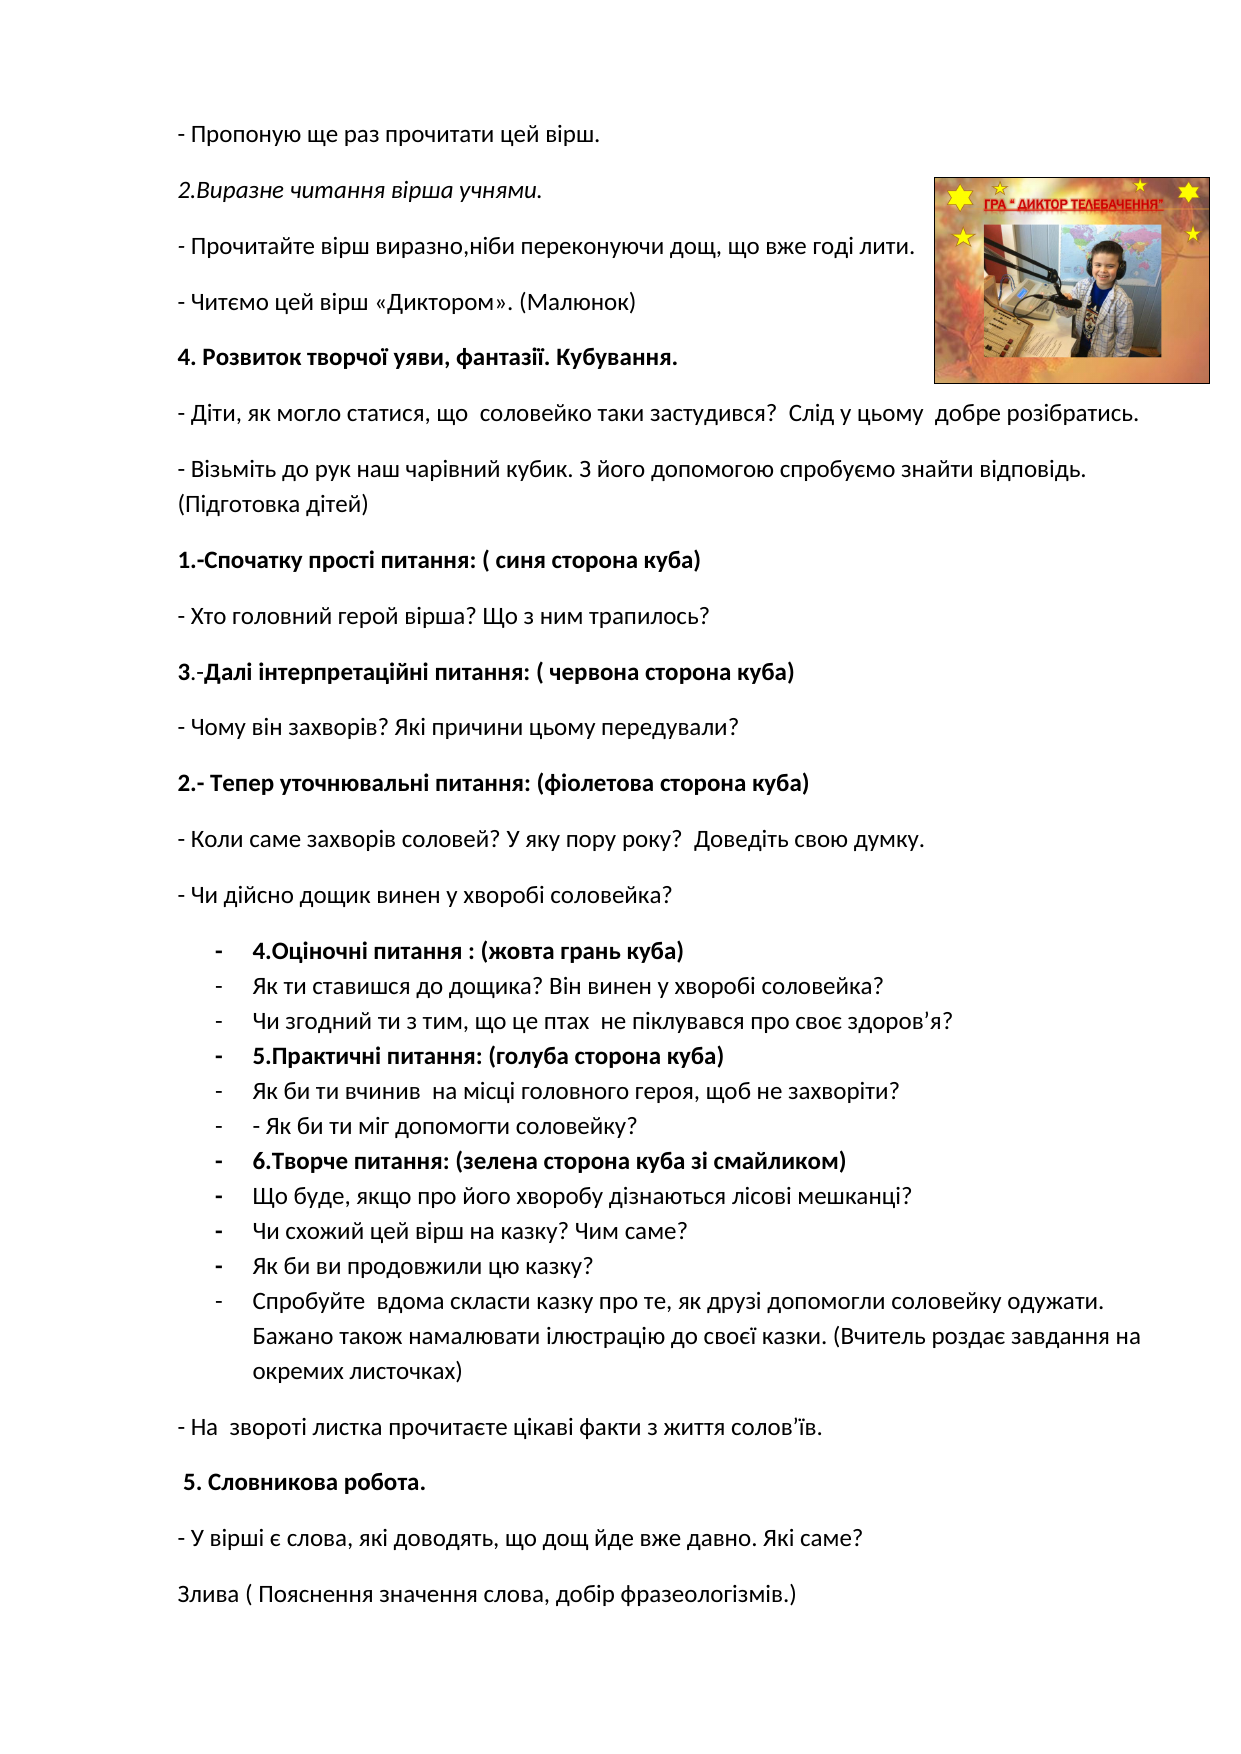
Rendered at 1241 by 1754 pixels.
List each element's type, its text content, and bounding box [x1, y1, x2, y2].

list Як би ти вчинив на місці головного героя, щоб не захворіти? [215, 1075, 1152, 1105]
text - Читємо цей вірш «Диктором». (Малюнок) [177, 286, 934, 316]
text - Прочитайте вірш виразно,ніби переконуючи дощ, що вже годі лити. [177, 230, 934, 260]
list Як би ви продовжили цю казку? [215, 1250, 1152, 1280]
text - Коли саме захворів соловей? У яку пору року? Доведіть свою думку. [177, 823, 1152, 854]
list 6.Творче питання: (зелена сторона куба зі смайликом) [215, 1145, 1152, 1175]
text 4. Розвиток творчої уяви, фантазії. Кубування. [177, 341, 934, 372]
text 5. Словникова робота. [177, 1466, 1152, 1497]
text - Чому він захворів? Які причини цьому передували? [177, 711, 1152, 742]
text - Хто головний герой вірша? Що з ним трапилось? [177, 600, 1152, 630]
text 2.- Тепер уточнювальні питання: (фіолетова сторона куба) [177, 767, 1152, 798]
list Чи схожий цей вірш на казку? Чим саме? [215, 1215, 1152, 1245]
list 5.Практичні питання: (голуба сторона куба) [215, 1040, 1152, 1070]
list Спробуйте вдома скласти казку про те, як друзі допомогли соловейку одужати. Бажано також намалювати ілюстрацію до своєї казки. (Вчитель роздає завдання на окремих листочках) [215, 1285, 1152, 1385]
text - Пропоную ще раз прочитати цей вірш. [177, 118, 1152, 149]
text 2.Виразне читання вірша учнями. [177, 174, 1152, 204]
text 1.-Спочатку прості питання: ( синя сторона куба) [177, 544, 1152, 574]
list Як ти ставишся до дощика? Він винен у хворобі соловейка? [215, 970, 1152, 1000]
list Що буде, якщо про його хворобу дізнаються лісові мешканці? [215, 1180, 1152, 1210]
text - Діти, як могло статися, що соловейко таки застудився? Слід у цьому добре розібратись. [177, 397, 1152, 428]
text - Чи дійсно дощик винен у хворобі соловейка? [177, 879, 1152, 909]
text 3.-Далі інтерпретаційні питання: ( червона сторона куба) [177, 656, 1152, 686]
text - На звороті листка прочитаєте цікаві факти з життя солов’їв. [177, 1411, 1152, 1441]
list Чи згодний ти з тим, що це птах не піклувався про своє здоров’я? [215, 1005, 1152, 1035]
text - Візьміть до рук наш чарівний кубик. З його допомогою спробуємо знайти відповідь. (Підготовка дітей) [177, 453, 1152, 519]
text - У вірші є слова, які доводять, що дощ йде вже давно. Які саме? [177, 1522, 1152, 1553]
text Злива ( Пояснення значення слова, добір фразеологізмів.) [177, 1578, 1152, 1609]
list 4.Оціночні питання : (жовта грань куба) [215, 935, 1152, 965]
picture [935, 178, 1209, 383]
list - Як би ти міг допомогти соловейку? [215, 1110, 1152, 1140]
